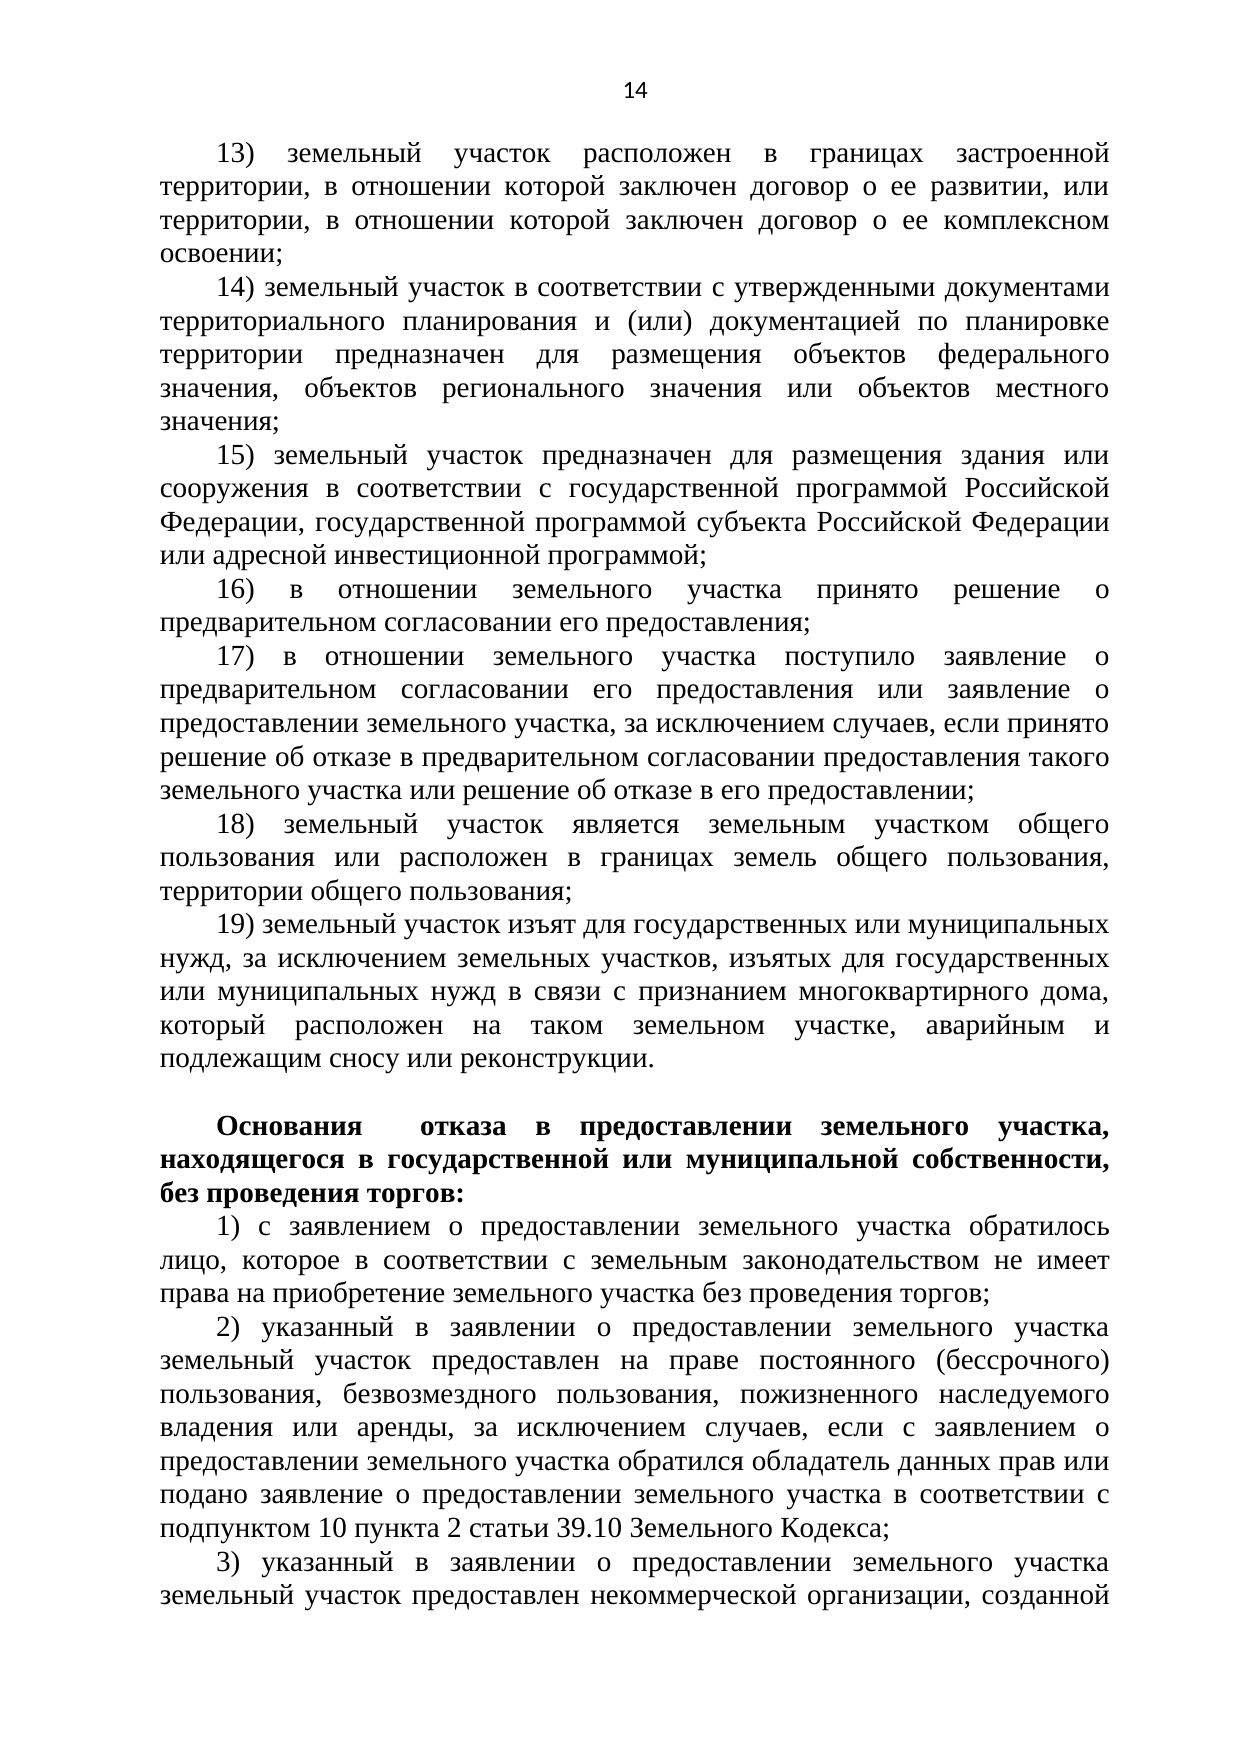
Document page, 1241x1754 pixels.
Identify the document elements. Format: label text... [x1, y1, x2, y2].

text 1) с заявлением о предоставлении земельного участка обратилось лицо, которое в соответствии с земельным законодательством не имеет права на приобретение земельного участка без проведения торгов; [159, 1208, 1110, 1309]
text 19) земельный участок изъят для государственных или муниципальных нужд, за исключением земельных участков, изъятых для государственных или муниципальных нужд в связи с признанием многоквартирного дома, который расположен на таком земельном участке, аварийным и подлежащим сносу или реконструкции. [159, 906, 1110, 1074]
text 2) указанный в заявлении о предоставлении земельного участка земельный участок предоставлен на праве постоянного (бессрочного) пользования, безвозмездного пользования, пожизненного наследуемого владения или аренды, за исключением случаев, если с заявлением о предоставлении земельного участка обратился обладатель данных прав или подано заявление о предоставлении земельного участка в соответствии с подпунктом 10 пункта 2 статьи 39.10 Земельного Кодекса; [159, 1309, 1110, 1544]
text 17) в отношении земельного участка поступило заявление о предварительном согласовании его предоставления или заявление о предоставлении земельного участка, за исключением случаев, если принято решение об отказе в предварительном согласовании предоставления такого земельного участка или решение об отказе в его предоставлении; [159, 638, 1110, 806]
text 15) земельный участок предназначен для размещения здания или сооружения в соответствии с государственной программой Российской Федерации, государственной программой субъекта Российской Федерации или адресной инвестиционной программой; [159, 437, 1110, 571]
text 16) в отношении земельного участка принято решение о предварительном согласовании его предоставления; [159, 571, 1110, 638]
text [159, 1544, 1110, 1611]
text 13) земельный участок расположен в границах застроенной территории, в отношении которой заключен договор о ее развитии, или территории, в отношении которой заключен договор о ее комплексном освоении; [159, 135, 1110, 269]
text 14) земельный участок в соответствии с утвержденными документами территориального планирования и (или) документацией по планировке территории предназначен для размещения объектов федерального значения, объектов регионального значения или объектов местного значения; [159, 269, 1110, 437]
text 18) земельный участок является земельным участком общего пользования или расположен в границах земель общего пользования, территории общего пользования; [159, 806, 1110, 906]
text Основания отказа в предоставлении земельного участка, находящегося в государственной или муниципальной собственности, без проведения торгов: [159, 1108, 1110, 1208]
